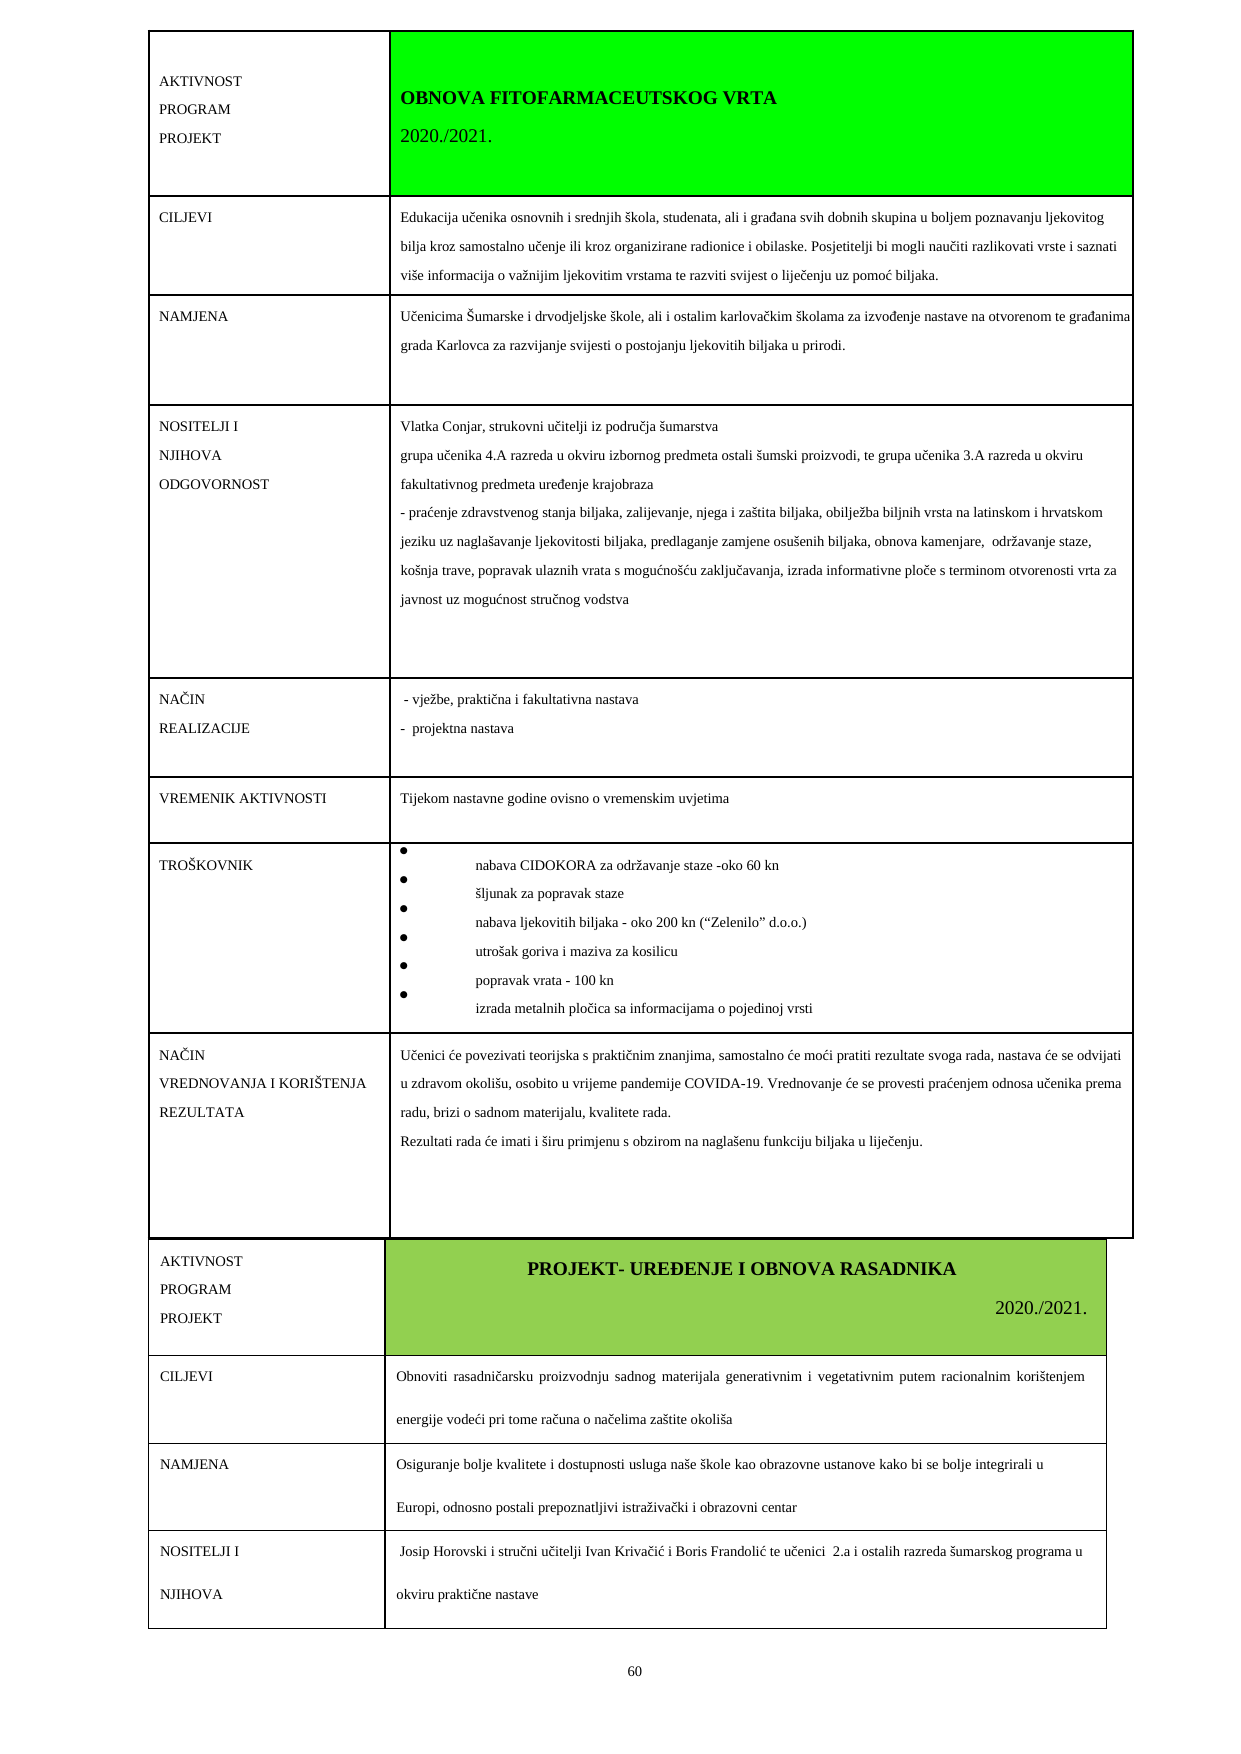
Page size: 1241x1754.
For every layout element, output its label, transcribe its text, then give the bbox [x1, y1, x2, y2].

table_cell Vlatka Conjar, strukovni učitelji iz područja šumarstva grupa učenika 4.A razreda u okviru izbornog predmeta ostali šumski proizvodi, te grupa učenika 3.A razreda u okviru fakultativnog predmeta uređenje krajobraza - praćenje zdravstvenog stanja biljaka, zalijevanje, njega i zaštita biljaka, obilježba biljnih vrsta na latinskom i hrvatskom jeziku uz naglašavanje ljekovitosti biljaka, predlaganje zamjene osušenih biljaka, obnova kamenjare, održavanje staze, košnja trave, popravak ulaznih vrata s mogućnošću zaključavanja, izrada informativne ploče s terminom otvorenosti vrta za javnost uz mogućnost stručnog vodstva [391, 406, 1132, 677]
table_cell Učenicima Šumarske i drvodjeljske škole, ali i ostalim karlovačkim školama za izvođenje nastave na otvorenom te građanima grada Karlovca za razvijanje svijesti o postojanju ljekovitih biljaka u prirodi. [391, 296, 1132, 404]
table_cell NOSITELJI I NJIHOVA ODGOVORNOST [150, 406, 389, 677]
table_cell NAČIN REALIZACIJE [150, 679, 389, 776]
table_cell - vježbe, praktična i fakultativna nastava - projektna nastava [391, 679, 1132, 776]
table_cell CILJEVI [149, 1356, 384, 1443]
table_header AKTIVNOST PROGRAM PROJEKT [149, 1240, 384, 1355]
table_cell Obnoviti rasadničarsku proizvodnju sadnog materijala generativnim i vegetativnim putem racionalnim korištenjem energije vodeći pri tome računa o načelima zaštite okoliša [386, 1356, 1106, 1443]
table_header PROJEKT- UREĐENJE I OBNOVA RASADNIKA 2020./2021. [386, 1240, 1106, 1355]
table_cell NAČIN VREDNOVANJA I KORIŠTENJA REZULTATA [150, 1034, 389, 1237]
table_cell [149, 1531, 384, 1628]
table_cell CILJEVI [150, 197, 389, 293]
table_cell Osiguranje bolje kvalitete i dostupnosti usluga naše škole kao obrazovne ustanove kako bi se bolje integrirali u Europi, odnosno postali prepoznatljivi istraživački i obrazovni centar [386, 1444, 1106, 1530]
table_cell Tijekom nastavne godine ovisno o vremenskim uvjetima [391, 778, 1132, 842]
table_cell Edukacija učenika osnovnih i srednjih škola, studenata, ali i građana svih dobnih skupina u boljem poznavanju ljekovitog bilja kroz samostalno učenje ili kroz organizirane radionice i obilaske. Posjetitelji bi mogli naučiti razlikovati vrste i saznati više informacija o važnijim ljekovitim vrstama te razviti svijest o liječenju uz pomoć biljaka. [391, 197, 1132, 293]
table_cell NAMJENA [150, 296, 389, 404]
table_cell Učenici će povezivati teorijska s praktičnim znanjima, samostalno će moći pratiti rezultate svoga rada, nastava će se odvijati u zdravom okolišu, osobito u vrijeme pandemije COVIDA-19. Vrednovanje će se provesti praćenjem odnosa učenika prema radu, brizi o sadnom materijalu, kvalitete rada. Rezultati rada će imati i širu primjenu s obzirom na naglašenu funkciju biljaka u liječenju. [391, 1034, 1132, 1237]
table_cell nabava CIDOKORA za održavanje staze -oko 60 kn šljunak za popravak staze nabava ljekovitih biljaka - oko 200 kn (“Zelenilo” d.o.o.) utrošak goriva i maziva za kosilicu popravak vrata - 100 kn izrada metalnih pločica sa informacijama o pojedinoj vrsti [391, 844, 1132, 1032]
table_header OBNOVA FITOFARMACEUTSKOG VRTA 2020./2021. [391, 32, 1132, 195]
table_cell TROŠKOVNIK [150, 844, 389, 1032]
table_cell VREMENIK AKTIVNOSTI [150, 778, 389, 842]
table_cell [386, 1531, 1106, 1628]
table_header AKTIVNOST PROGRAM PROJEKT [150, 32, 389, 195]
table_cell NAMJENA [149, 1444, 384, 1530]
